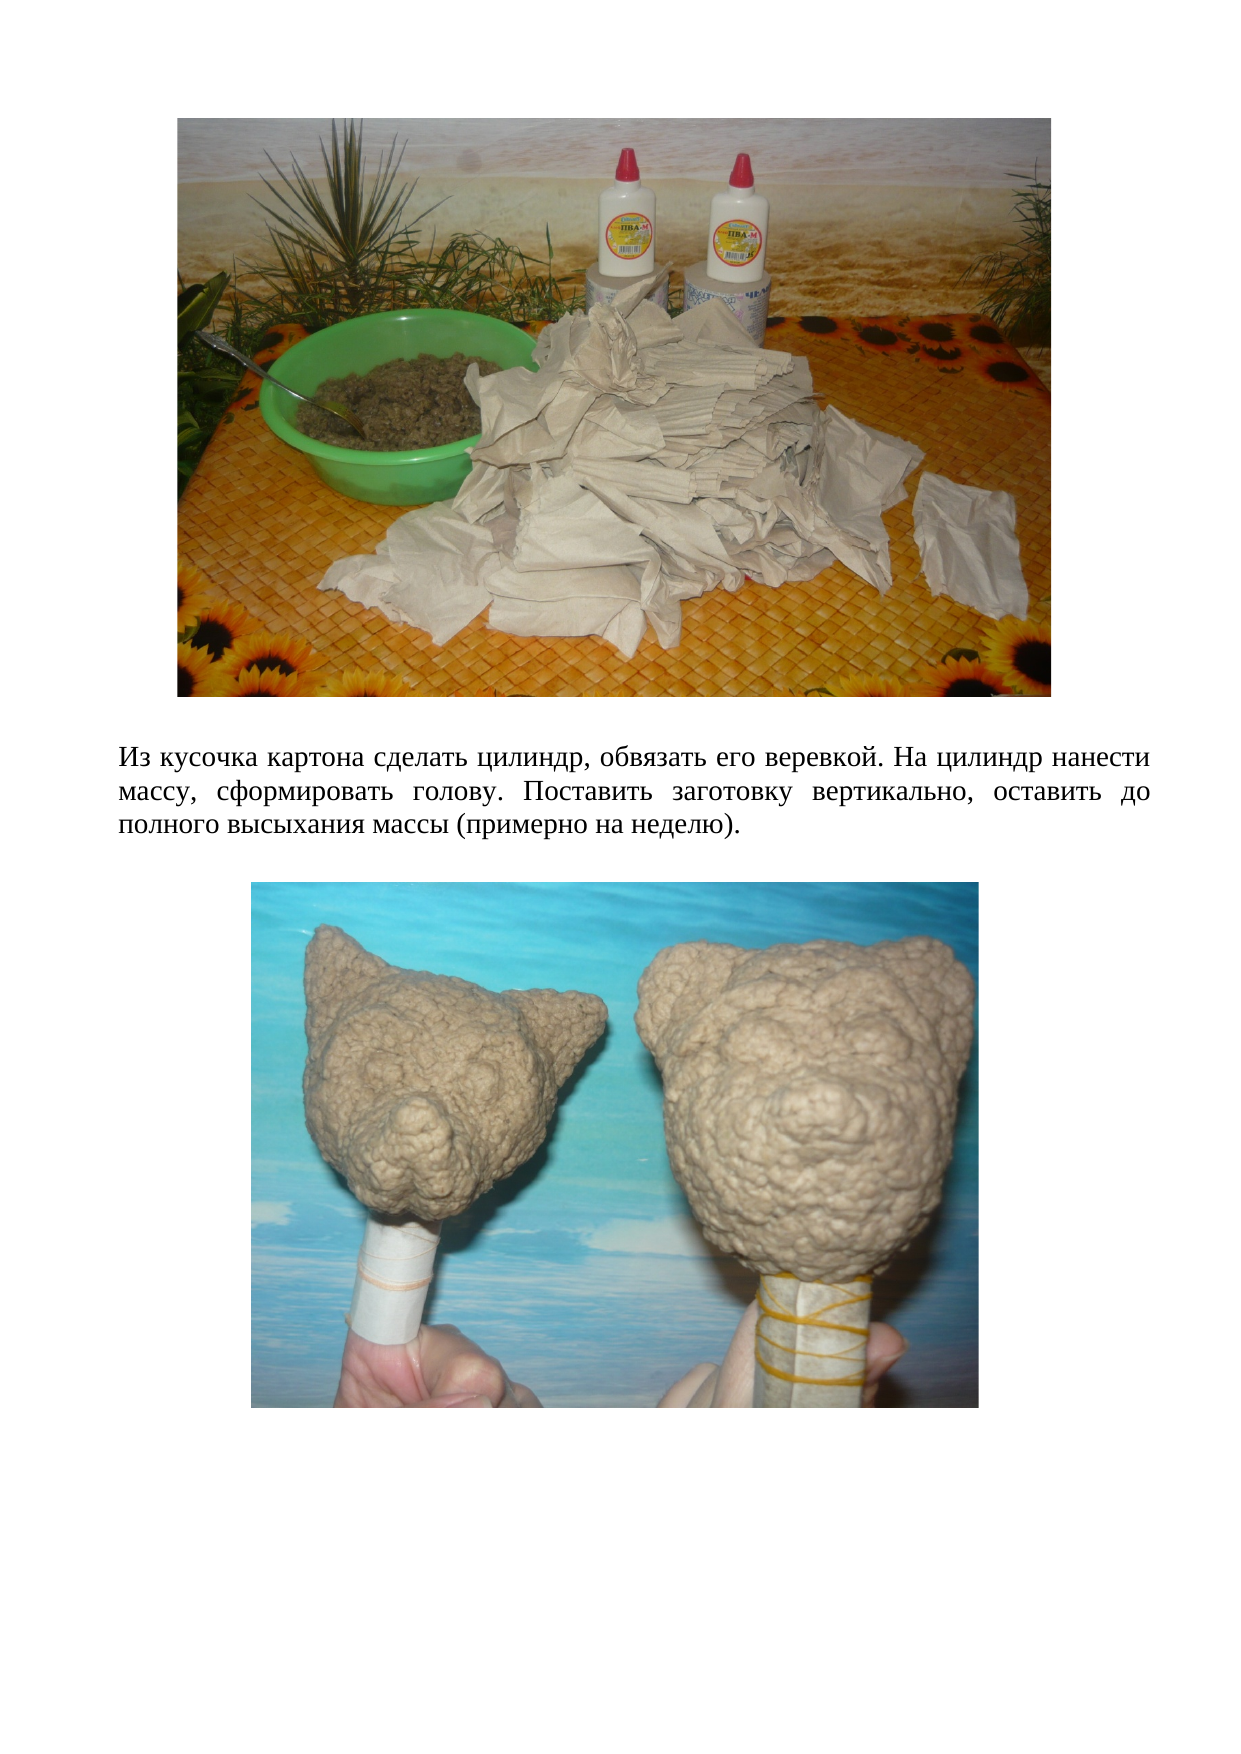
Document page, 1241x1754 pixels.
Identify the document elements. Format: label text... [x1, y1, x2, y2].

picture [177, 118, 1052, 697]
text Из кусочка картона сделать цилиндр, обвязать его веревкой. На цилиндр нанести массу, сформировать голову. Поставить заготовку вертикально, оставить до полного высыхания массы (примерно на неделю). [118, 739, 1152, 840]
picture [251, 882, 979, 1408]
